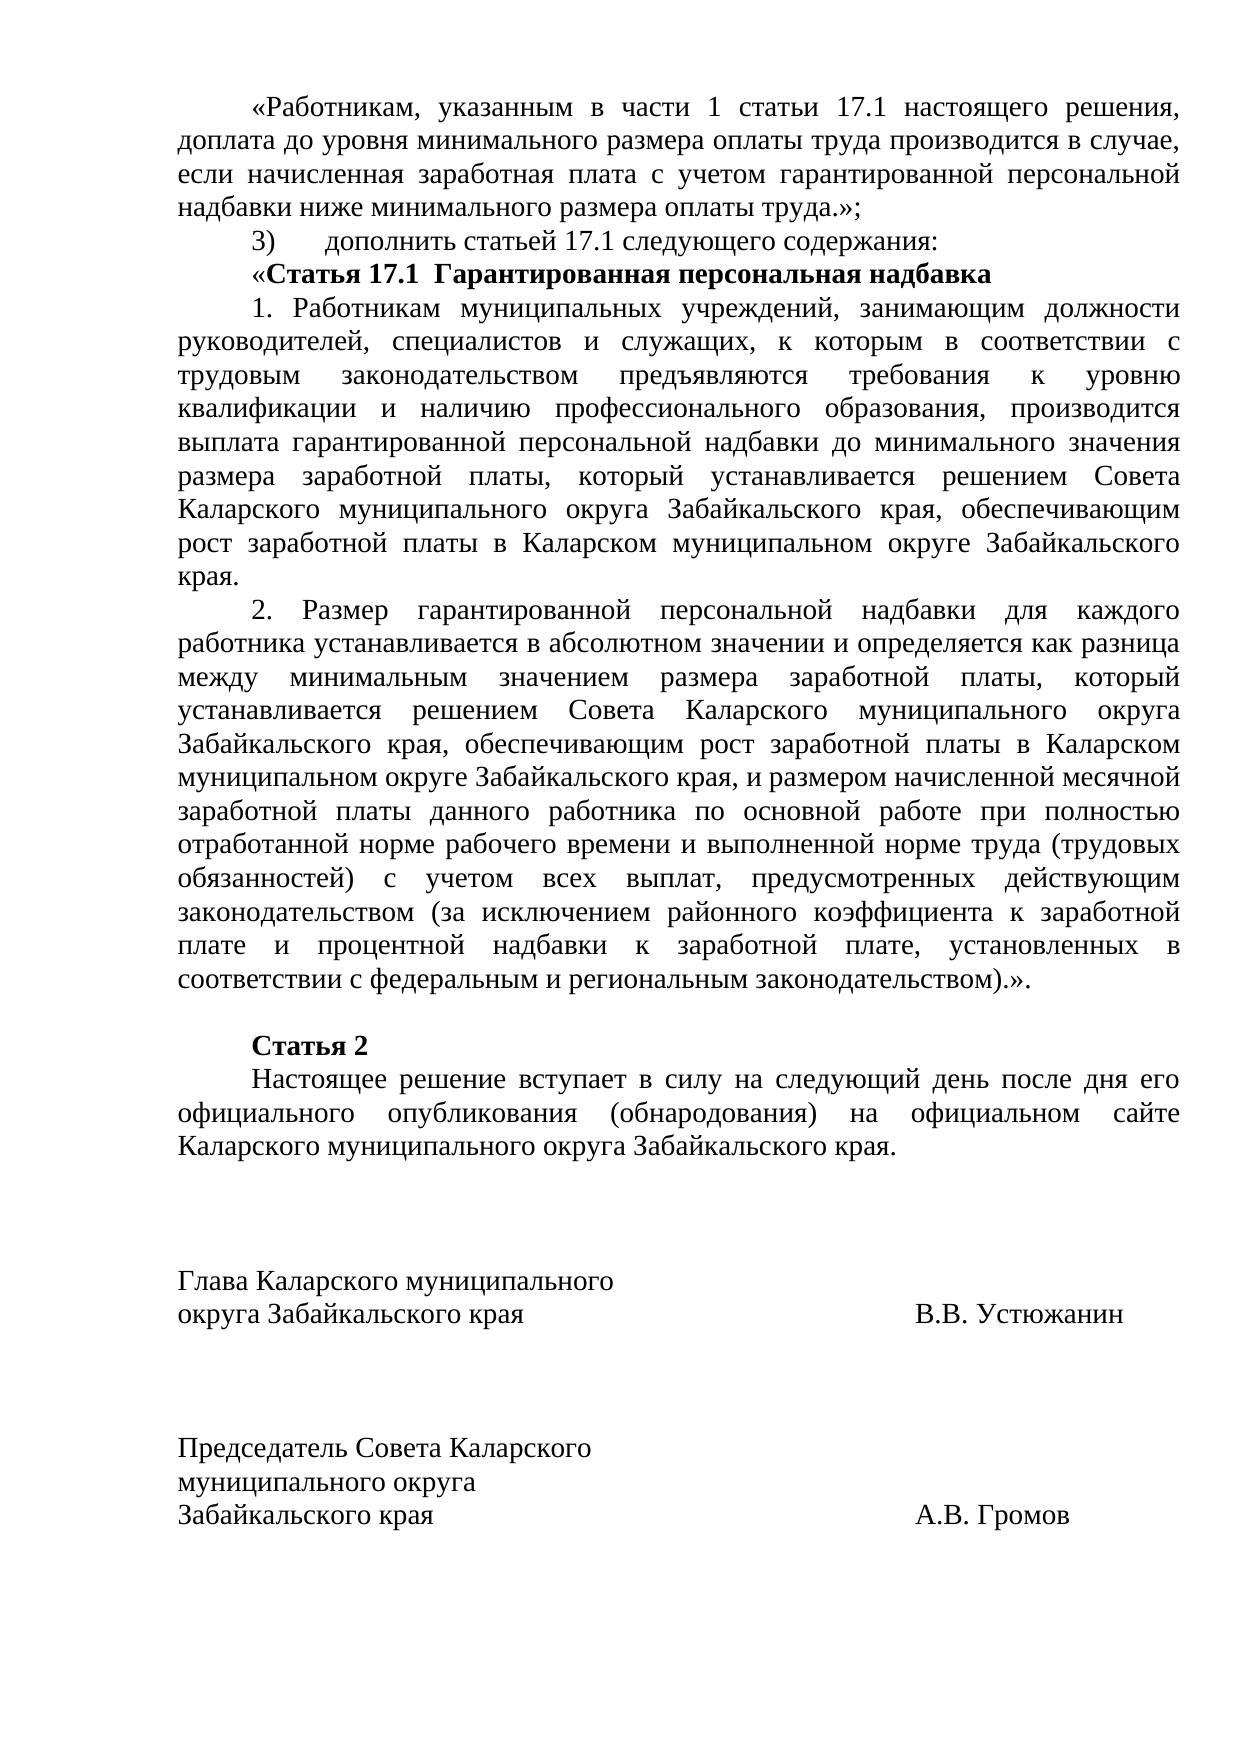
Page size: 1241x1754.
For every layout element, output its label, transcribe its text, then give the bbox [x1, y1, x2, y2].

list дополнить статьей 17.1 следующего содержания: [177, 223, 1181, 256]
text 1. Работникам муниципальных учреждений, занимающим должности руководителей, специалистов и служащих, к которым в соответствии с трудовым законодательством предъявляются требования к уровню квалификации и наличию профессионального образования, производится выплата гарантированной персональной надбавки до минимального значения размера заработной платы, который устанавливается решением Совета Каларского муниципального округа Забайкальского края, обеспечивающим рост заработной платы в Каларском муниципальном округе Забайкальского края. [177, 290, 1181, 592]
text Председатель Совета Каларского [177, 1430, 1181, 1464]
text «Работникам, указанным в части 1 статьи 17.1 настоящего решения, доплата до уровня минимального размера оплаты труда производится в случае, если начисленная заработная плата с учетом гарантированной персональной надбавки ниже минимального размера оплаты труда.»; [177, 89, 1181, 223]
text Статья 2 [177, 1028, 1181, 1061]
text округа Забайкальского края В.В. Устюжанин [177, 1296, 1181, 1330]
text Настоящее решение вступает в силу на следующий день после дня его официального опубликования (обнародования) на официальном сайте Каларского муниципального округа Забайкальского края. [177, 1061, 1181, 1162]
text Глава Каларского муниципального [177, 1263, 1181, 1296]
text 2. Размер гарантированной персональной надбавки для каждого работника устанавливается в абсолютном значении и определяется как разница между минимальным значением размера заработной платы, который устанавливается решением Совета Каларского муниципального округа Забайкальского края, обеспечивающим рост заработной платы в Каларском муниципальном округе Забайкальского края, и размером начисленной месячной заработной платы данного работника по основной работе при полностью отработанной норме рабочего времени и выполненной норме труда (трудовых обязанностей) с учетом всех выплат, предусмотренных действующим законодательством (за исключением районного коэффициента к заработной плате и процентной надбавки к заработной плате, установленных в соответствии с федеральным и региональным законодательством).». [177, 592, 1181, 994]
text Забайкальского края А.В. Громов [177, 1497, 1181, 1531]
text «Статья 17.1 Гарантированная персональная надбавка [177, 256, 1181, 290]
text муниципального округа [177, 1464, 1181, 1497]
